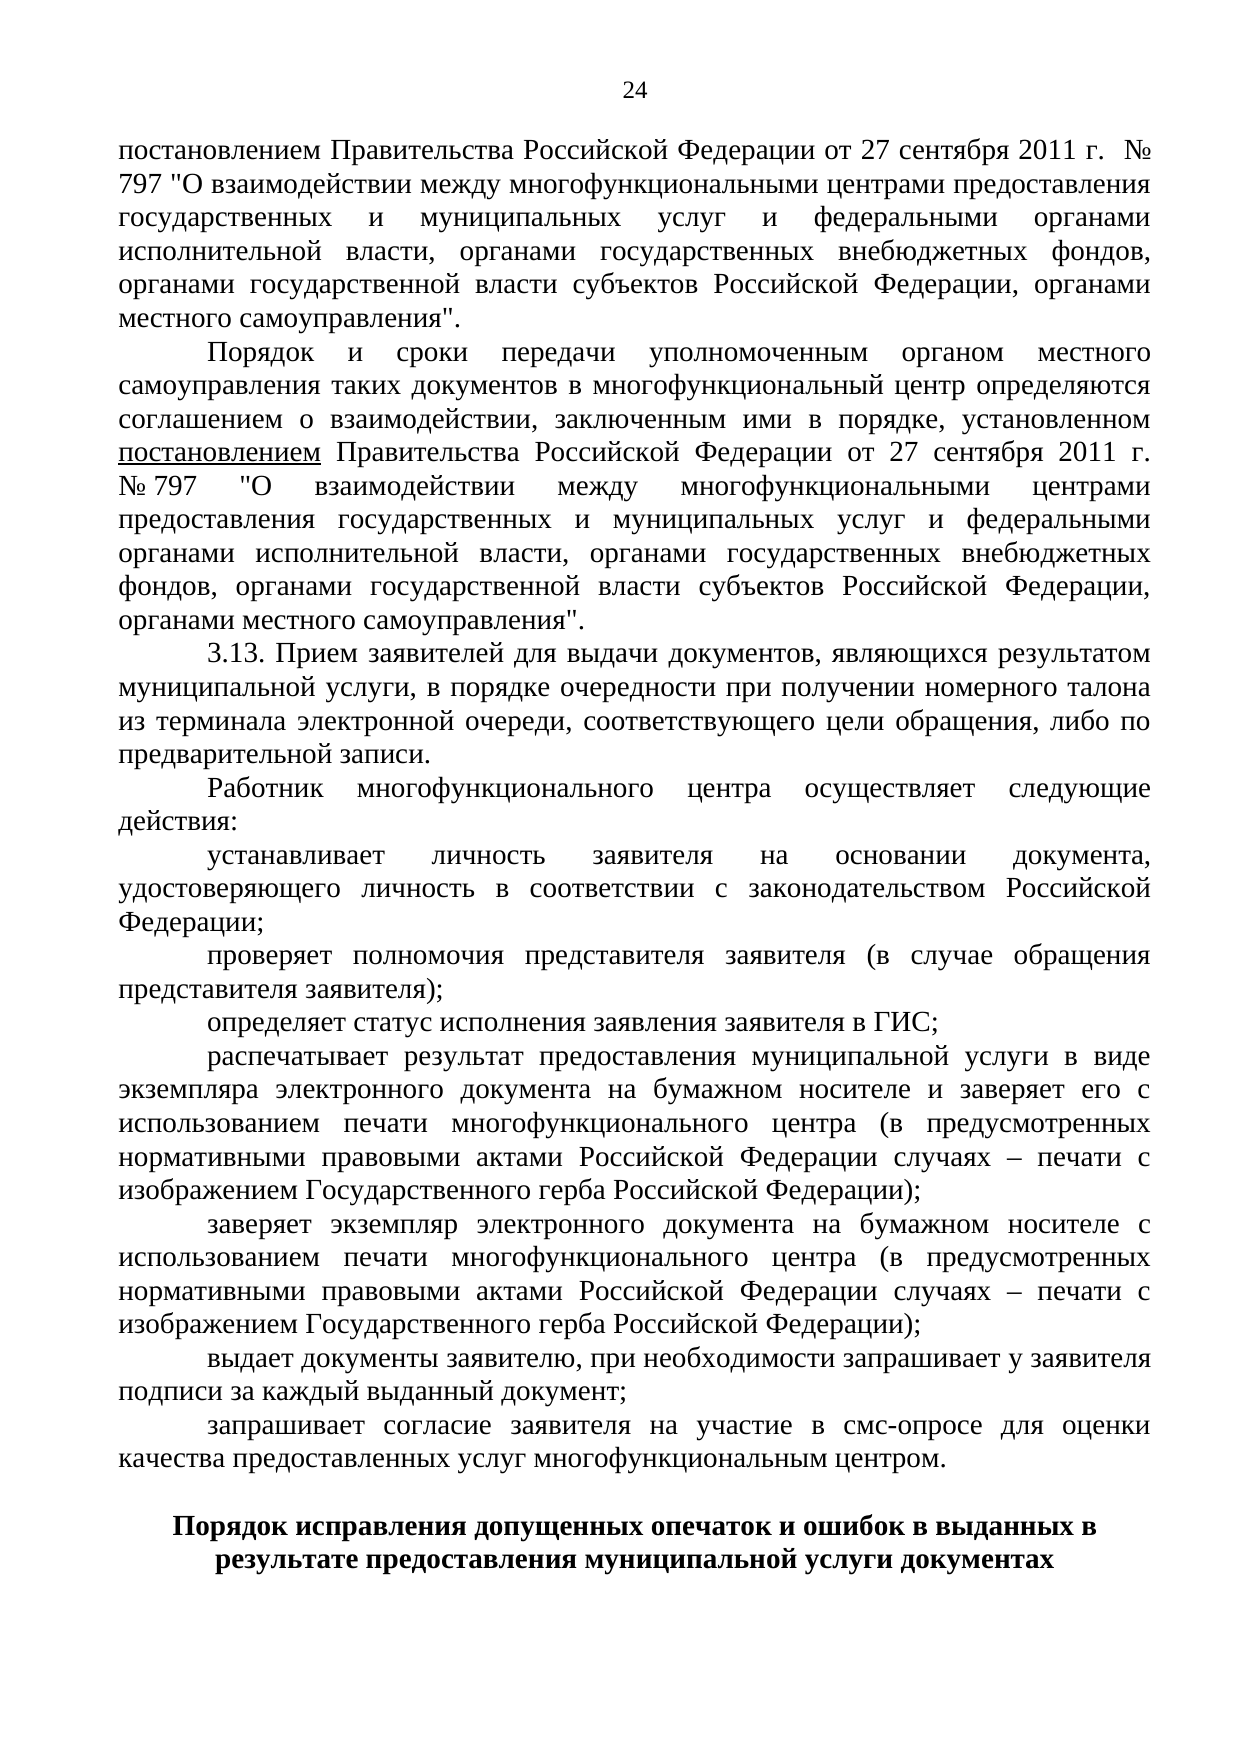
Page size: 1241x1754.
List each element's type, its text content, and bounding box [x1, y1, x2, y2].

text запрашивает согласие заявителя на участие в смс-опросе для оценки качества предоставленных услуг многофункциональным центром. [118, 1407, 1152, 1474]
text Порядок исправления допущенных опечаток и ошибок в выданных в результате предоставления муниципальной услуги документах [118, 1508, 1152, 1575]
text определяет статус исполнения заявления заявителя в ГИС; [118, 1004, 1152, 1038]
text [118, 132, 1152, 334]
text 3.13. Прием заявителей для выдачи документов, являющихся результатом муниципальной услуги, в порядке очередности при получении номерного талона из терминала электронной очереди, соответствующего цели обращения, либо по предварительной записи. [118, 636, 1152, 770]
text выдает документы заявителю, при необходимости запрашивает у заявителя подписи за каждый выданный документ; [118, 1340, 1152, 1407]
text проверяет полномочия представителя заявителя (в случае обращения представителя заявителя); [118, 937, 1152, 1004]
text заверяет экземпляр электронного документа на бумажном носителе с использованием печати многофункционального центра (в предусмотренных нормативными правовыми актами Российской Федерации случаях – печати с изображением Государственного герба Российской Федерации); [118, 1206, 1152, 1340]
text Порядок и сроки передачи уполномоченным органом местного самоуправления таких документов в многофункциональный центр определяются соглашением о взаимодействии, заключенным ими в порядке, установленном постановлением Правительства Российской Федерации от 27 сентября 2011 г. № 797 "О взаимодействии между многофункциональными центрами предоставления государственных и муниципальных услуг и федеральными органами исполнительной власти, органами государственных внебюджетных фондов, органами государственной власти субъектов Российской Федерации, органами местного самоуправления". [118, 334, 1152, 636]
text Работник многофункционального центра осуществляет следующие действия: [118, 770, 1152, 837]
text распечатывает результат предоставления муниципальной услуги в виде экземпляра электронного документа на бумажном носителе и заверяет его с использованием печати многофункционального центра (в предусмотренных нормативными правовыми актами Российской Федерации случаях – печати с изображением Государственного герба Российской Федерации); [118, 1038, 1152, 1206]
text устанавливает личность заявителя на основании документа, удостоверяющего личность в соответствии с законодательством Российской Федерации; [118, 837, 1152, 937]
